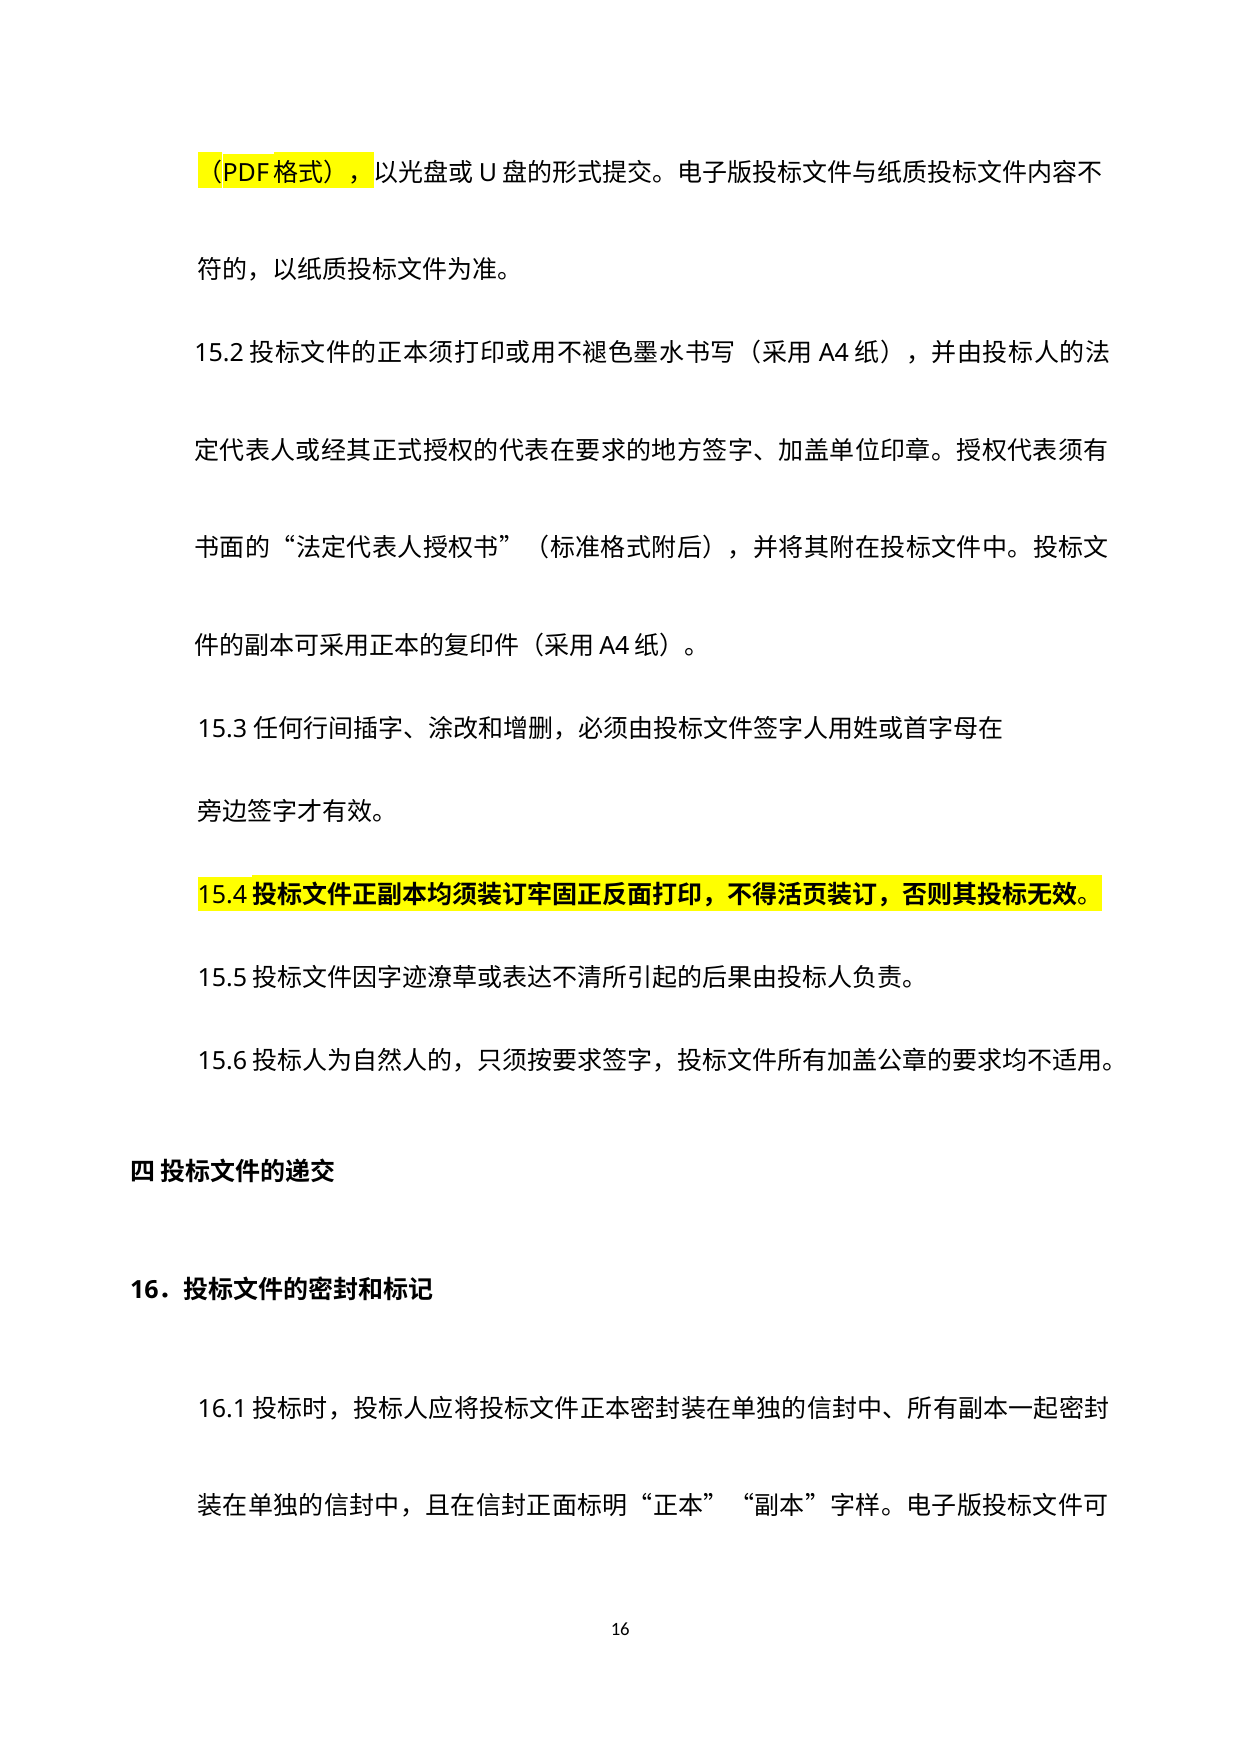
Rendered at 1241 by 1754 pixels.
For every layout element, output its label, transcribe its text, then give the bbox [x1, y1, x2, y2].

subtitle 四 投标文件的递交 [130, 1137, 1110, 1202]
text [197, 1374, 1110, 1536]
text 15.6投标人为自然人的，只须按要求签字，投标文件所有加盖公章的要求均不适用。 [197, 1026, 1110, 1091]
text 15.5投标文件因字迹潦草或表达不清所引起的后果由投标人负责。 [197, 943, 1110, 1008]
subtitle 16．投标文件的密封和标记 [130, 1255, 1110, 1320]
text 15.4投标文件正副本均须装订牢固正反面打印，不得活页装订，否则其投标无效。 [197, 860, 1110, 925]
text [197, 138, 1110, 300]
text 旁边签字才有效。 [197, 777, 1110, 842]
text 15.2投标文件的正本须打印或用不褪色墨水书写（采用A4纸），并由投标人的法定代表人或经其正式授权的代表在要求的地方签字、加盖单位印章。授权代表须有书面的“法定代表人授权书”（标准格式附后），并将其附在投标文件中。投标文件的副本可采用正本的复印件（采用A4纸）。 [194, 318, 1110, 676]
text 15.3 任何行间插字、涂改和增删，必须由投标文件签字人用姓或首字母在 [197, 694, 1110, 759]
